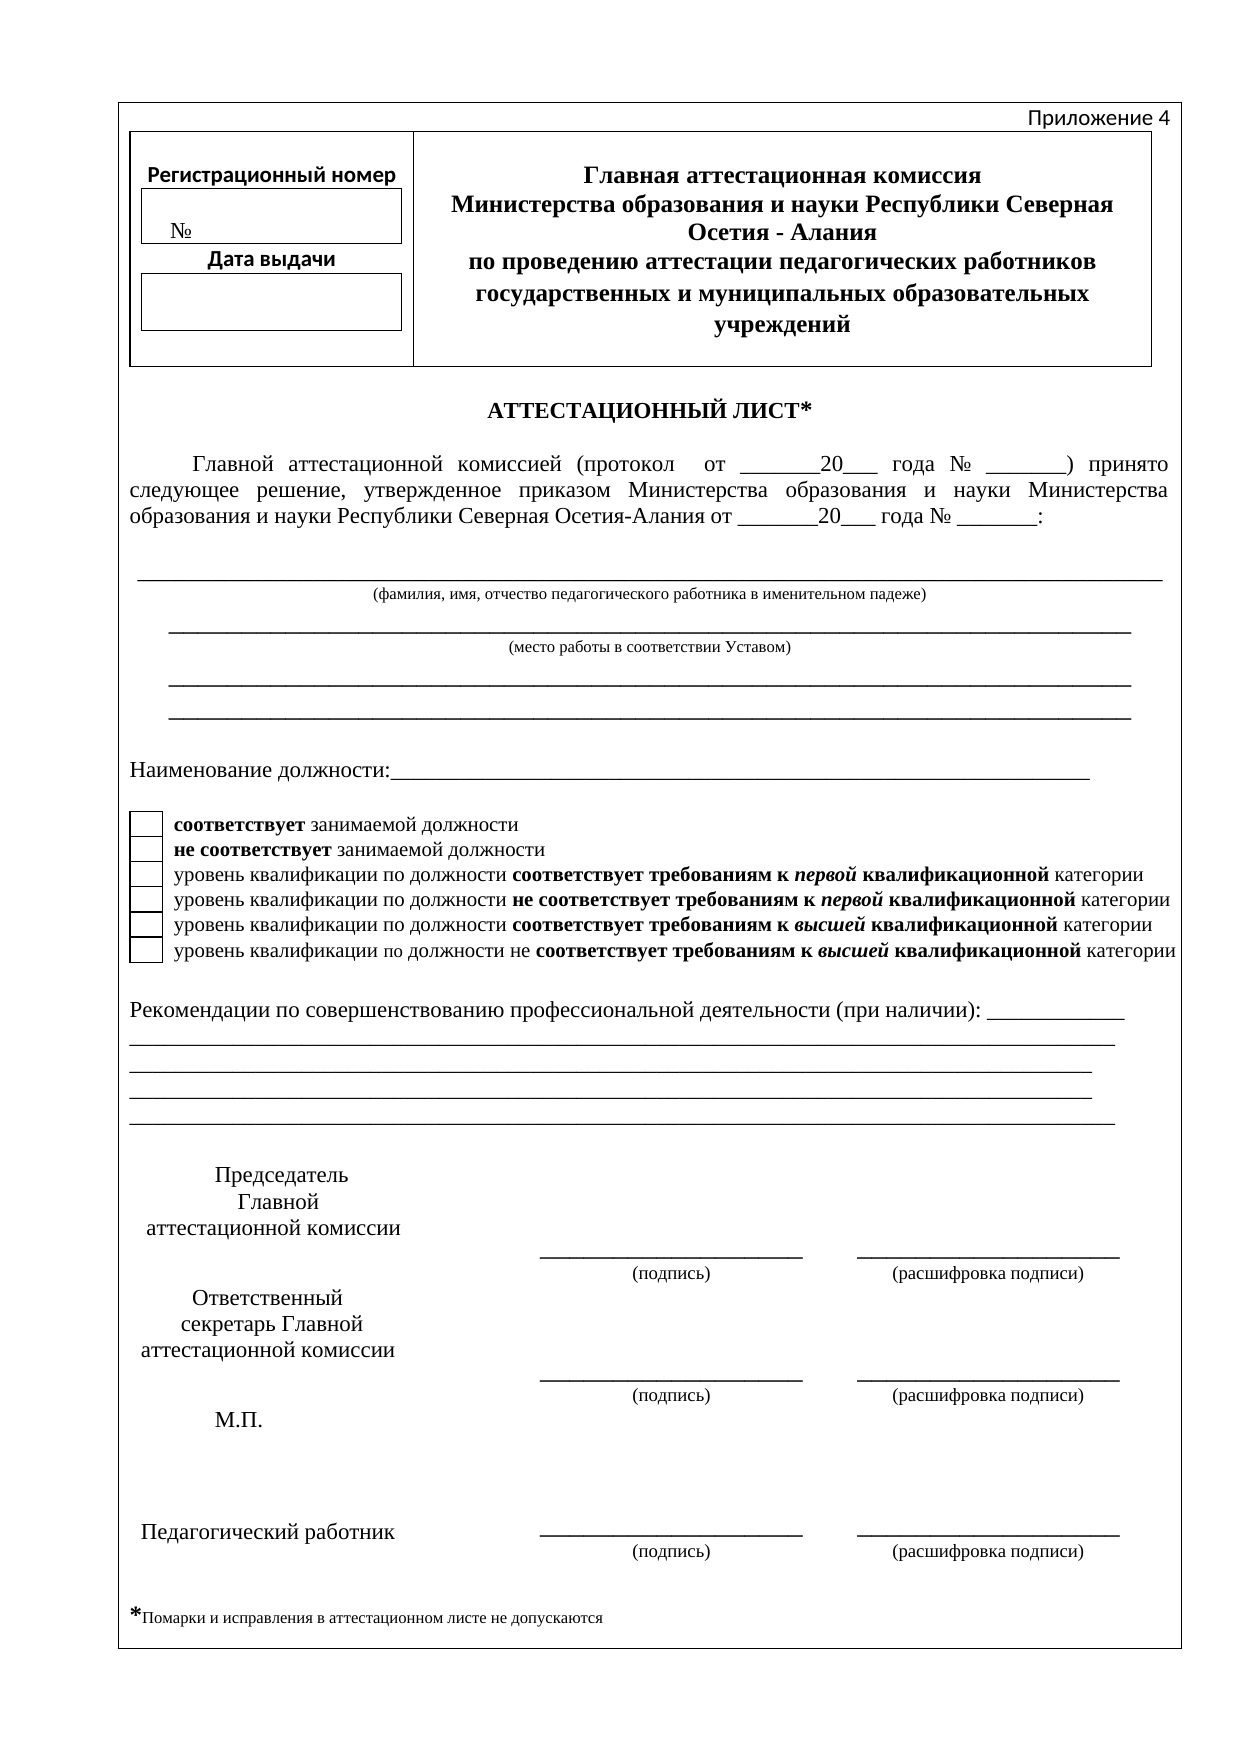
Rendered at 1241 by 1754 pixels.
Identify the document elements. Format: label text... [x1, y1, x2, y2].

table_header Приложение 4 АТТЕСТАЦИОННЫЙ ЛИСТ* Главной аттестационной комиссией (протокол от _______20___ года № _______) принято следующее решение, утвержденное приказом Министерства образования и науки Министерства образования и науки Республики Северная Осетия-Алания от _______20___ года № _______: __________________________________________________________________________________ (фамилия, имя, отчество педагогического работника в именительном падеже) __________________________________________________________________ (место работы в соответствии Уставом) __________________________________________________________________ __________________________________________________________________ Наименование должности:_____________________________________________________________ Рекомендации по совершенствованию профессиональной деятельности (при наличии): ____________ ______________________________________________________________________________________ ____________________________________________________________________________________ ____________________________________________________________________________________ ______________________________________________________________________________________ *Помарки и исправления в аттестационном листе не допускаются [119, 103, 1181, 1648]
